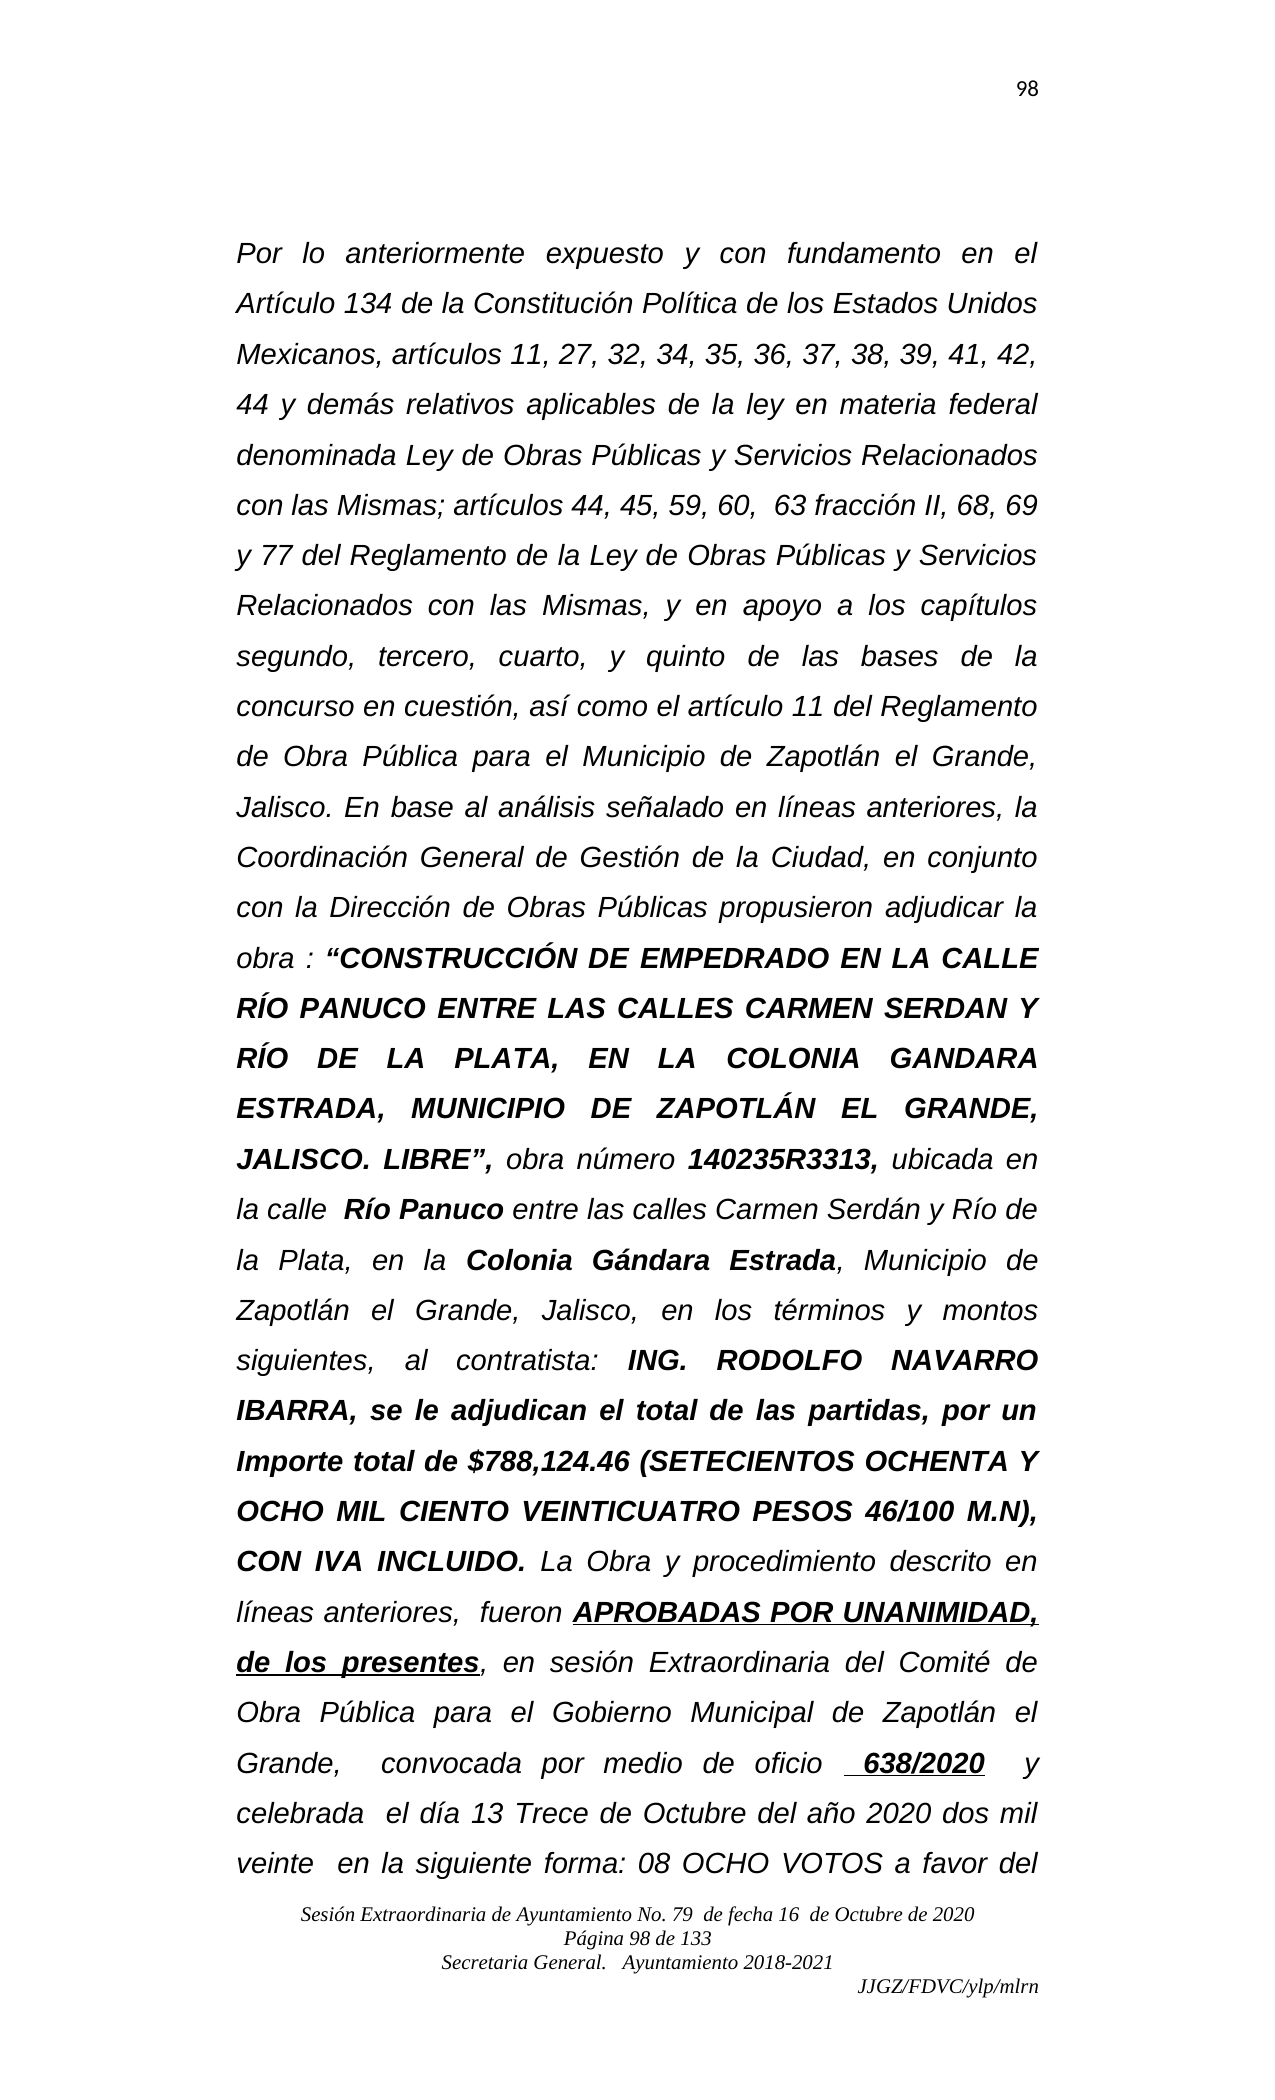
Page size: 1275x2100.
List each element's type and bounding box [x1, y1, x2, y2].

text [236, 236, 1039, 1880]
